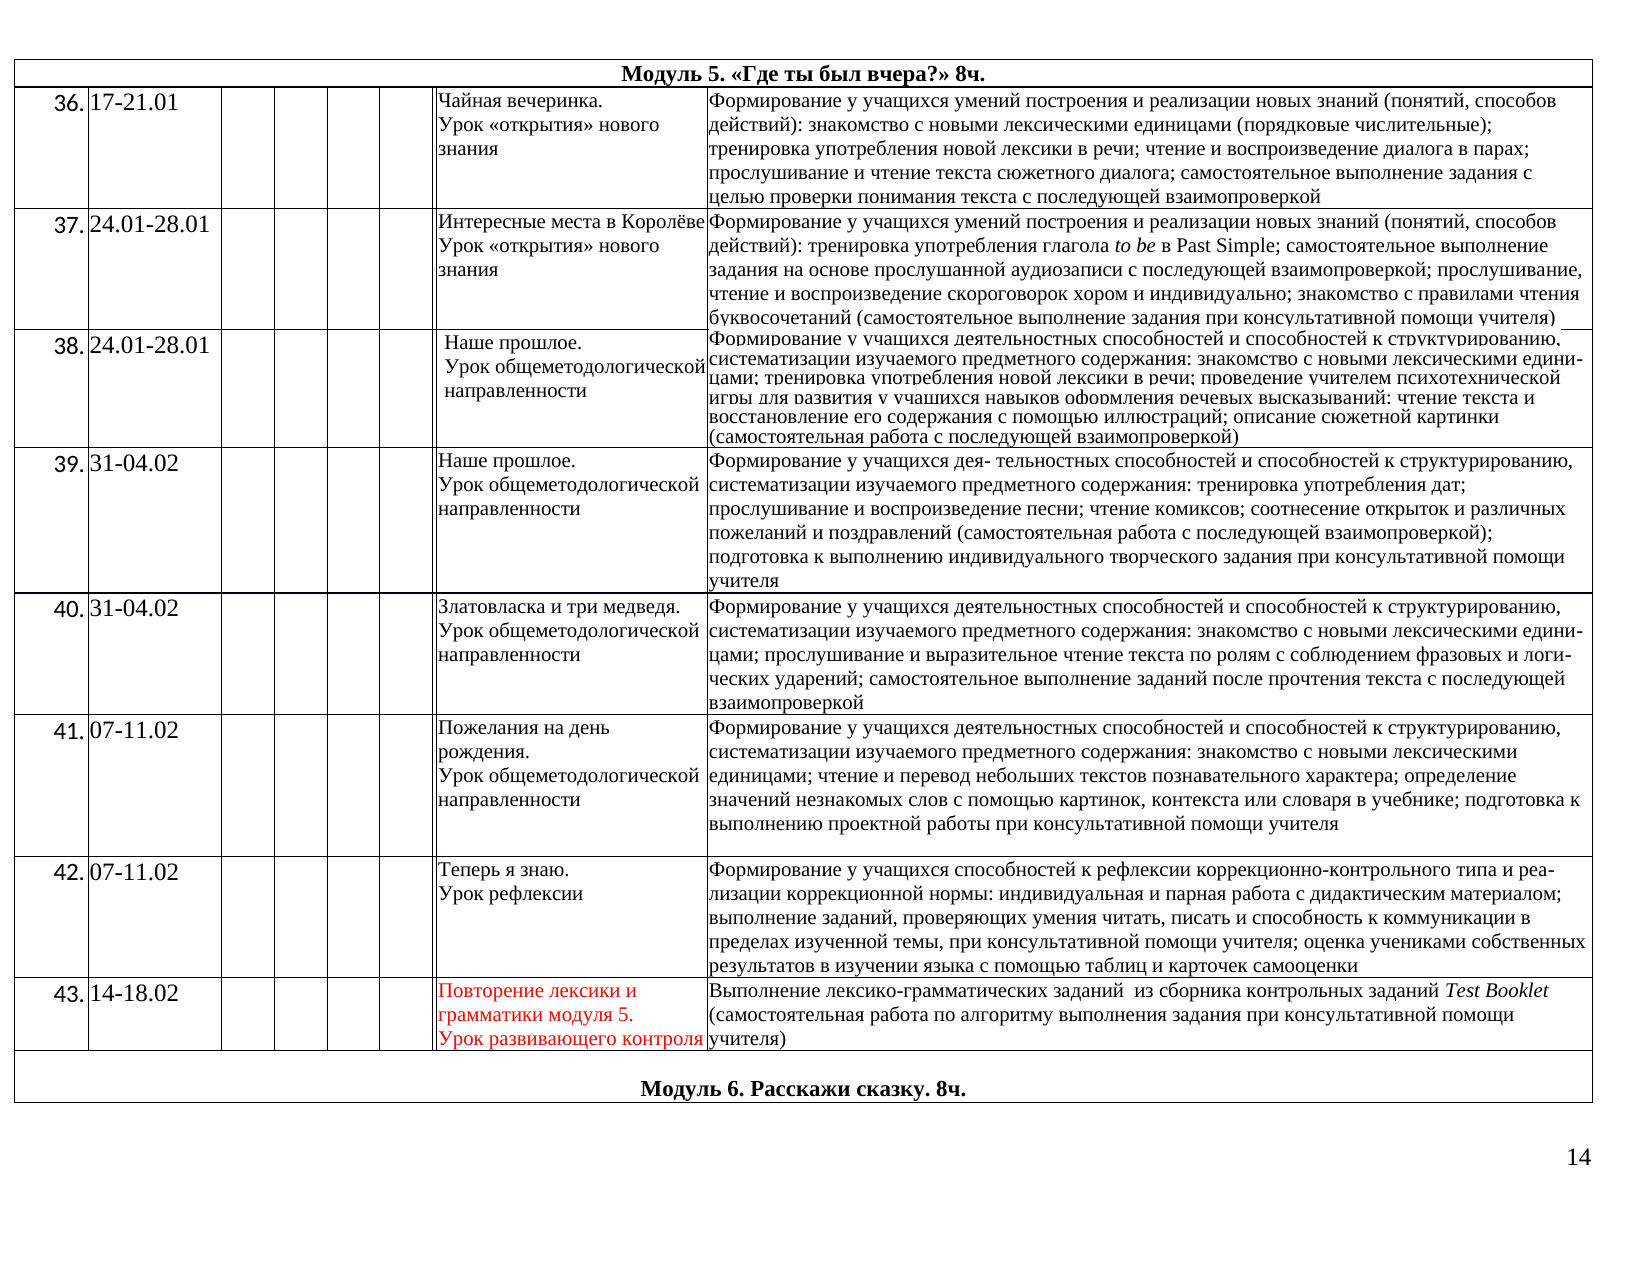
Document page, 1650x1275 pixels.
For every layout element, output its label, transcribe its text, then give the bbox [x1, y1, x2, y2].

table_cell [222, 594, 274, 714]
table_cell 24.01-28.01 [89, 330, 221, 447]
table_cell [328, 448, 379, 592]
table_cell [275, 715, 327, 856]
table_cell Выполнение лексико-грамматических заданий из сборника контрольных заданий Test Booklet (самостоятельная работа по алгоритму выполнения задания при консультативной помощи учителя) [786, 978, 1592, 1050]
table_cell [380, 448, 432, 592]
table_cell Формирование у учащихся способностей к рефлексии коррекционно-контрольного типа и реализации коррекционной нормы: индивидуальная и парная работа с дидактическим материалом; выполнение заданий, проверяющих умения читать, писать и способность к коммуникации в пределах изученной темы, при консультативной помощи учителя; оценка учениками собственных результатов в изучении языка с помощью таблиц и карточек самооценки [1358, 857, 1592, 977]
table_cell [222, 978, 274, 1050]
table_cell [15, 594, 88, 714]
table_cell [275, 88, 327, 208]
table_cell [15, 209, 88, 329]
table_cell [222, 209, 274, 329]
table_cell [328, 978, 379, 1050]
table_cell Теперь я знаю. Урок рефлексии [437, 857, 707, 977]
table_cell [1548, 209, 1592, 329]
table_cell [275, 594, 327, 714]
table_cell 24.01-28.01 [89, 209, 221, 329]
table_cell Модуль 6. Расскажи сказку. 8ч. [15, 1051, 1592, 1102]
table_cell [328, 88, 379, 208]
table_cell [222, 857, 274, 977]
table_cell [222, 88, 274, 208]
table_cell [15, 978, 88, 1050]
table_cell [380, 330, 432, 447]
table_cell [328, 330, 379, 447]
table_cell [380, 715, 432, 856]
table_cell Наше прошлое. Урок общеметодологической направленности [437, 448, 707, 592]
table_cell [380, 209, 432, 329]
table_cell Формирование у учащихся деятельностных способностей и способностей к структурированию, систематизации изучаемого предметного содержания: знакомство с новыми лексическими единицами; тренировка употребления новой лексики в речи; проведение учителем психотехнической игры для развития у учащихся навыков оформления речевых высказываний; чтение текста и восстановление его содержания с помощью иллюстраций; описание сюжетной картинки (самостоятельная работа с последующей взаимопроверкой) [1239, 330, 1592, 447]
table_cell [380, 978, 432, 1050]
table_cell [275, 448, 327, 592]
table_cell Формирование у учащихся умений построения и реализации новых знаний (понятий, способов действий): знакомство с новыми лексическими единицами (порядковые числительные); тренировка употребления новой лексики в речи; чтение и воспроизведение диалога в парах; прослушивание и чтение текста сюжетного диалога; самостоятельное выполнение задания с целью проверки понимания текста с последующей взаимопроверкой [1321, 88, 1592, 208]
table_cell Формирование у учащихся деятельностных способностей и способностей к структурированию, систематизации изучаемого предметного содержания: знакомство с новыми лексическими единицами; прослушивание и выразительное чтение текста по ролям с соблюдением фразовых и логических ударений; самостоятельное выполнение заданий после прочтения текста с последующей взаимопроверкой [864, 594, 1592, 714]
table_cell [275, 209, 327, 329]
table_cell 07-11.02 [89, 715, 221, 856]
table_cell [15, 60, 1592, 86]
table_cell 31-04.02 [89, 594, 221, 714]
table_cell [15, 857, 88, 977]
table_cell 07-11.02 [89, 857, 221, 977]
table_cell [275, 857, 327, 977]
table_cell [380, 857, 432, 977]
table_cell [15, 330, 88, 447]
table_cell [275, 330, 327, 447]
table_cell [15, 715, 88, 856]
table_cell [328, 715, 379, 856]
table_cell [222, 448, 274, 592]
table_cell 14-18.02 [89, 978, 221, 1050]
table_cell [328, 209, 379, 329]
table_cell [275, 978, 327, 1050]
table_cell [222, 715, 274, 856]
table_cell [380, 88, 432, 208]
table_cell Чайная вечеринка. Урок «открытия» нового знания [437, 88, 707, 208]
table_cell [328, 857, 379, 977]
table_cell Повторение лексики и грамматики модуля 5. Урок развивающего контроля [634, 978, 707, 1050]
table_cell [15, 448, 88, 592]
table_cell Формирование у учащихся дея- тельностных способностей и способностей к структурированию, систематизации изучаемого предметного содержания: тренировка употребления дат; прослушивание и воспроизведение песни; чтение комиксов; соотнесение открыток и различных пожеланий и поздравлений (самостоятельная работа с последующей взаимопроверкой); подготовка к выполнению индивидуального творческого задания при консультативной помощи учителя [708, 448, 1592, 592]
table_cell Златовласка и три медведя. Урок общеметодологической направленности [437, 594, 707, 714]
table_cell 31-04.02 [89, 448, 221, 592]
table_cell 17-21.01 [89, 88, 221, 208]
table_cell Пожелания на день рождения. Урок общеметодологической направленности [437, 715, 707, 856]
table_cell Наше прошлое. Урок общеметодологической направленности [437, 330, 707, 447]
table_cell Формирование у учащихся деятельностных способностей и способностей к структурированию, систематизации изучаемого предметного содержания: знакомство с новыми лексическими единицами; чтение и перевод небольших текстов познавательного характера; определение значений незнакомых слов с помощью картинок, контекста или словаря в учебнике; подготовка к выполнению проектной работы при консультативной помощи учителя [708, 715, 1592, 856]
table_cell Интересные места в Королёве Урок «открытия» нового знания [437, 209, 707, 329]
table_cell [15, 88, 88, 208]
table_cell [222, 330, 274, 447]
table_cell [328, 594, 379, 714]
table_cell [380, 594, 432, 714]
